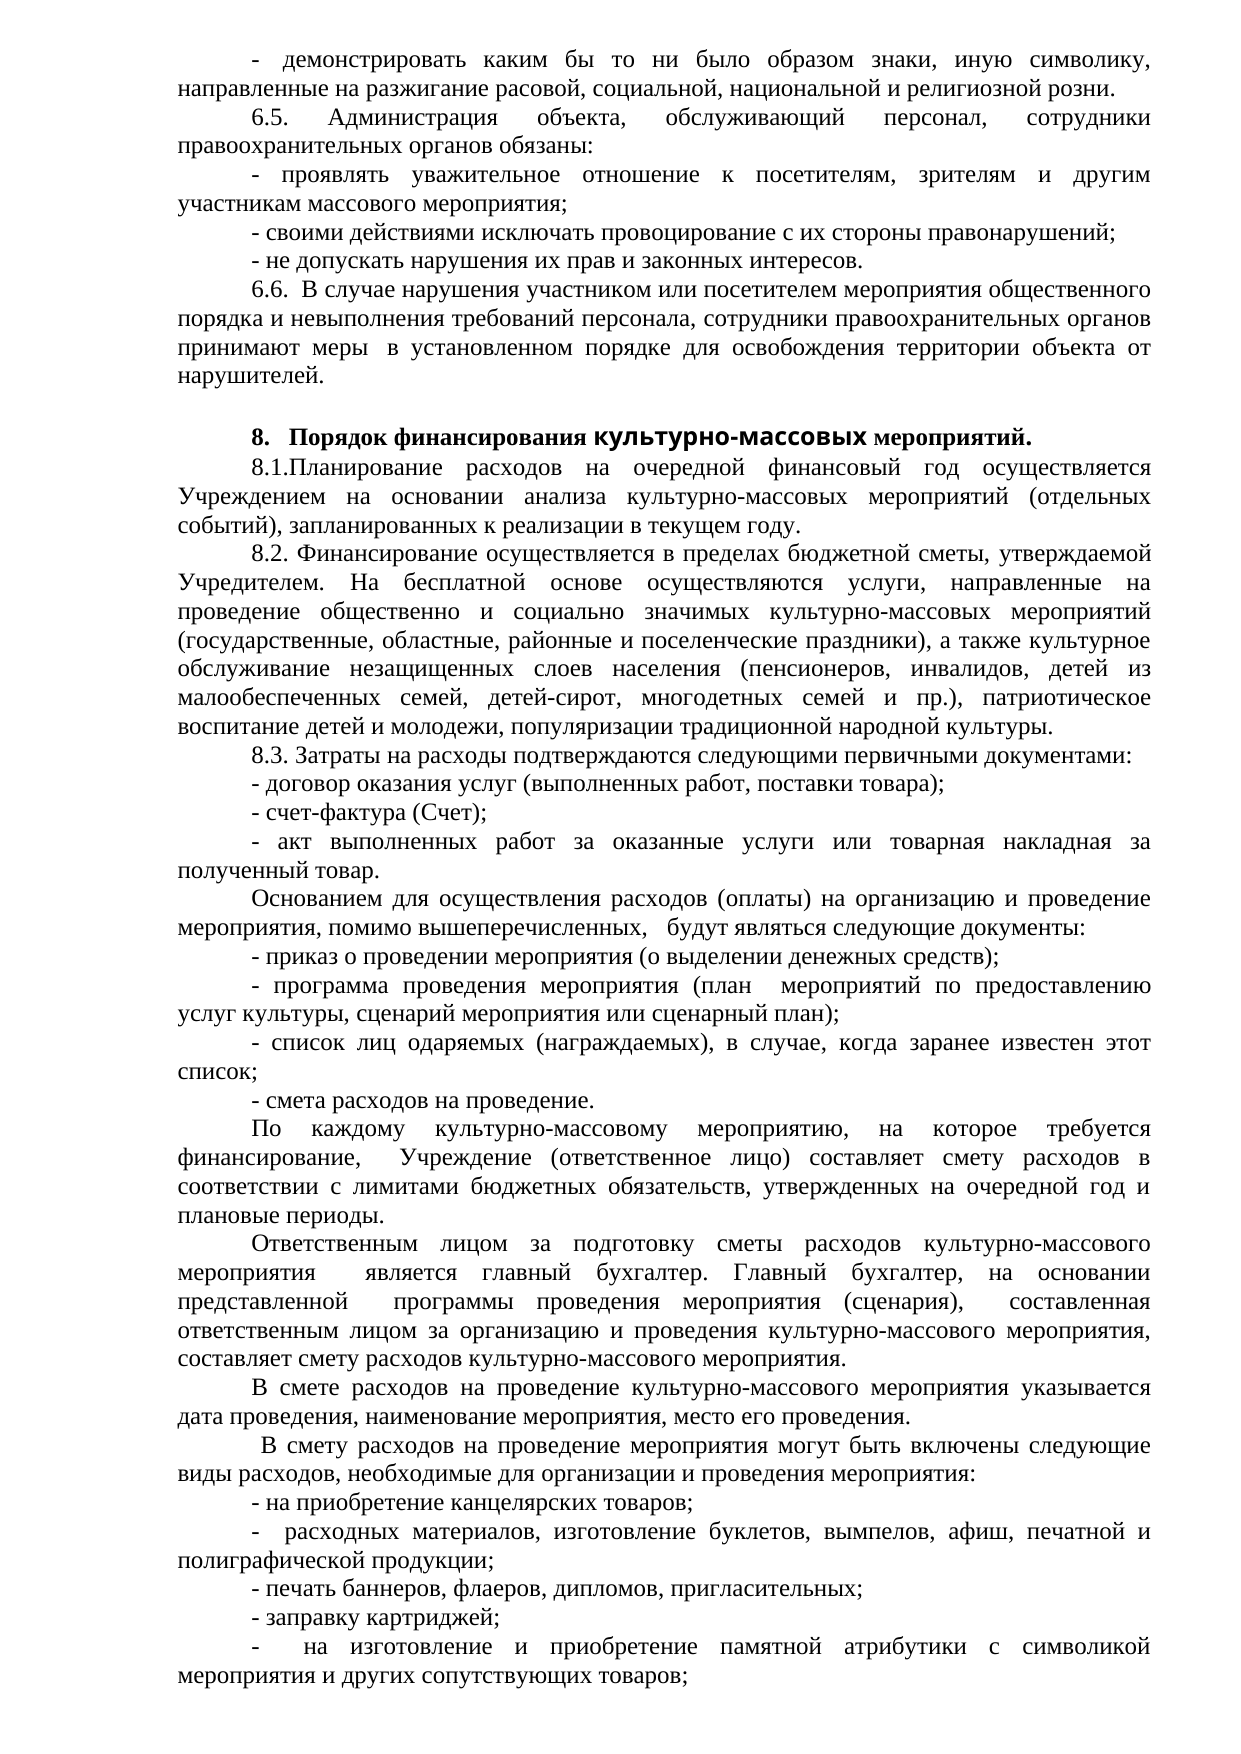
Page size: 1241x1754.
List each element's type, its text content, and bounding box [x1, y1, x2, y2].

text 8.2. Финансирование осуществляется в пределах бюджетной сметы, утверждаемой Учредителем. На бесплатной основе осуществляются услуги, направленные на проведение общественно и социально значимых культурно-массовых мероприятий (государственные, областные, районные и поселенческие праздники), а также культурное обслуживание незащищенных слоев населения (пенсионеров, инвалидов, детей из малообеспеченных семей, детей-сирот, многодетных семей и пр.), патриотическое воспитание детей и молодежи, популяризации традиционной народной культуры. [177, 538, 1152, 740]
text 6.5. Администрация объекта, обслуживающий персонал, сотрудники правоохранительных органов обязаны: [177, 102, 1152, 159]
text - на приобретение канцелярских товаров; [177, 1487, 1152, 1516]
text - договор оказания услуг (выполненных работ, поставки товара); [177, 768, 1152, 797]
text - акт выполненных работ за оказанные услуги или товарная накладная за полученный товар. [177, 826, 1152, 883]
text 8.3. Затраты на расходы подтверждаются следующими первичными документами: [177, 740, 1152, 768]
text - расходных материалов, изготовление буклетов, вымпелов, афиш, печатной и полиграфической продукции; [177, 1516, 1152, 1573]
text В смете расходов на проведение культурно-массового мероприятия указывается дата проведения, наименование мероприятия, место его проведения. [177, 1372, 1152, 1430]
text - проявлять уважительное отношение к посетителям, зрителям и другим участникам массового мероприятия; [177, 159, 1152, 217]
text 6.6. В случае нарушения участником или посетителем мероприятия общественного порядка и невыполнения требований персонала, сотрудники правоохранительных органов принимают меры в установленном порядке для освобождения территории объекта от нарушителей. [177, 274, 1152, 389]
text - на изготовление и приобретение памятной атрибутики с символикой мероприятия и других сопутствующих товаров; [177, 1631, 1152, 1688]
text - печать баннеров, флаеров, дипломов, пригласительных; [177, 1573, 1152, 1602]
text - список лиц одаряемых (награждаемых), в случае, когда заранее известен этот список; [177, 1027, 1152, 1085]
text - демонстрировать каким бы то ни было образом знаки, иную символику, направленные на разжигание расовой, социальной, национальной и религиозной розни. [177, 44, 1152, 102]
text Ответственным лицом за подготовку сметы расходов культурно-массового мероприятия является главный бухгалтер. Главный бухгалтер, на основании представленной программы проведения мероприятия (сценария), составленная ответственным лицом за организацию и проведения культурно-массового мероприятия, составляет смету расходов культурно-массового мероприятия. [177, 1228, 1152, 1372]
text В смету расходов на проведение мероприятия могут быть включены следующие виды расходов, необходимые для организации и проведения мероприятия: [177, 1430, 1152, 1487]
text - не допускать нарушения их прав и законных интересов. [177, 246, 1152, 274]
text - заправку картриджей; [177, 1602, 1152, 1631]
text - счет-фактура (Счет); [177, 797, 1152, 826]
text - программа проведения мероприятия (план мероприятий по предоставлению услуг культуры, сценарий мероприятия или сценарный план); [177, 970, 1152, 1027]
text 8. Порядок финансирования культурно-массовых мероприятий. [177, 418, 1152, 452]
text По каждому культурно-массовому мероприятию, на которое требуется финансирование, Учреждение (ответственное лицо) составляет смету расходов в соответствии с лимитами бюджетных обязательств, утвержденных на очередной год и плановые периоды. [177, 1113, 1152, 1228]
text - своими действиями исключать провоцирование с их стороны правонарушений; [177, 217, 1152, 246]
text - приказ о проведении мероприятия (о выделении денежных средств); [177, 941, 1152, 970]
text - смета расходов на проведение. [177, 1085, 1152, 1113]
text 8.1.Планирование расходов на очередной финансовый год осуществляется Учреждением на основании анализа культурно-массовых мероприятий (отдельных событий), запланированных к реализации в текущем году. [177, 452, 1152, 538]
text Основанием для осуществления расходов (оплаты) на организацию и проведение мероприятия, помимо вышеперечисленных, будут являться следующие документы: [177, 883, 1152, 941]
